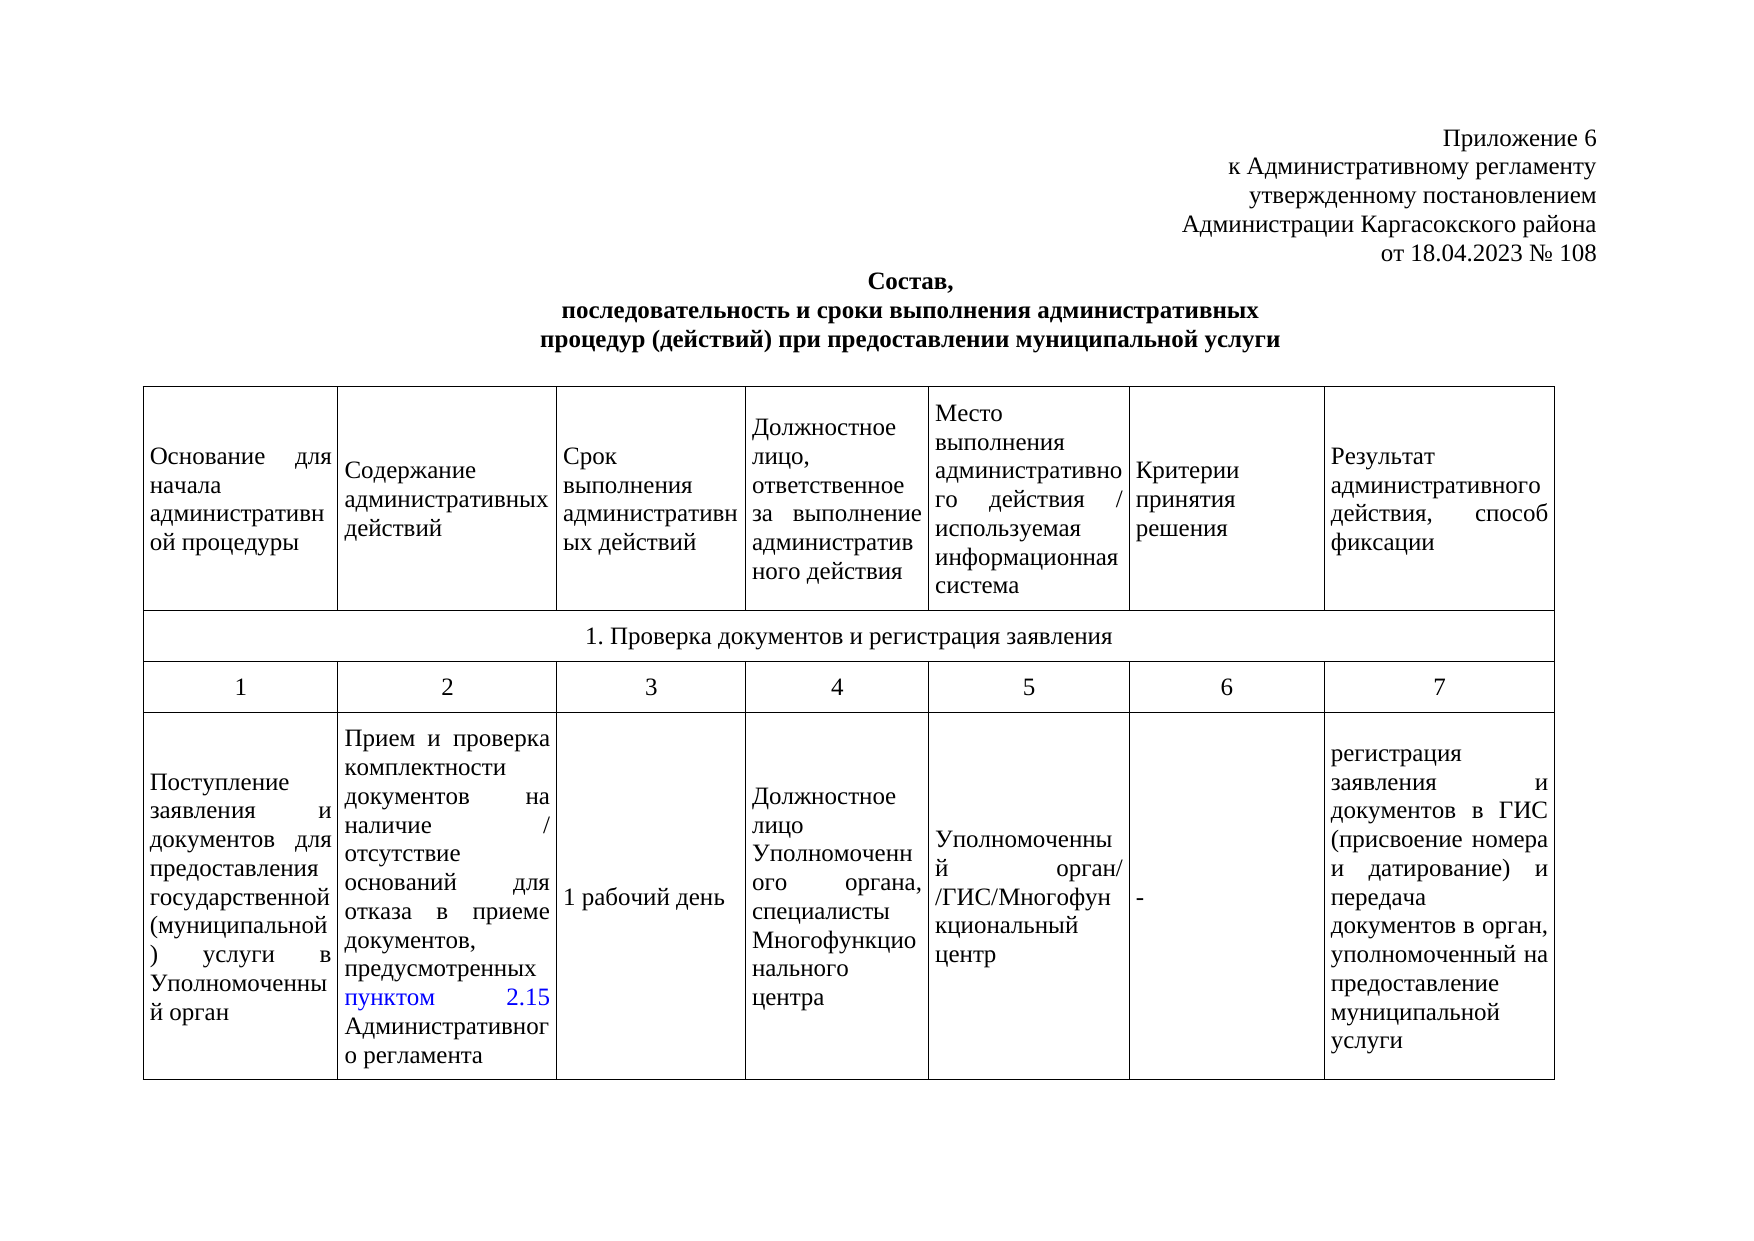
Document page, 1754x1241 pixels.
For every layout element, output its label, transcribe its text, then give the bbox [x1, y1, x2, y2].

table_cell 4 [746, 662, 928, 712]
text Администрации Каргасокского района [150, 209, 1596, 238]
table_cell Уполномоченный орган/ /ГИС/Многофункциональный центр [929, 713, 1129, 1079]
text от 18.04.2023 № 108 [150, 238, 1596, 266]
table_header Место выполнения административного действия / используемая информационная система [929, 387, 1129, 610]
table_header Должностное лицо, ответственное за выполнение административного действия [746, 387, 928, 610]
table_cell 1 рабочий день [557, 713, 745, 1079]
text к Административному регламенту [150, 151, 1596, 180]
table_cell - [1130, 713, 1324, 1079]
table_cell 1. Проверка документов и регистрация заявления [144, 611, 1554, 661]
table_header Срок выполнения административных действий [557, 387, 745, 610]
table_cell Поступление заявления и документов для предоставления государственной (муниципальной) услуги в Уполномоченный орган [144, 713, 337, 1079]
table_header Содержание административных действий [338, 387, 556, 610]
table_cell регистрация заявления и документов в ГИС (присвоение номера и датирование) и передача документов в орган, уполномоченный на предоставление муниципальной услуги [1325, 713, 1554, 1079]
table_cell 3 [557, 662, 745, 712]
table_header Основание для начала административной процедуры [144, 387, 337, 610]
text утвержденному постановлением [150, 180, 1596, 209]
table_header Результат административного действия, способ фиксации [1325, 387, 1554, 610]
table_cell 5 [929, 662, 1129, 712]
table_cell 1 [144, 662, 337, 712]
table_cell 7 [1325, 662, 1554, 712]
table_cell 2 [338, 662, 556, 712]
table_cell 6 [1130, 662, 1324, 712]
table_header Критерии принятия решения [1130, 387, 1324, 610]
text Приложение 6 [150, 123, 1596, 151]
text последовательность и сроки выполнения административных [150, 295, 1596, 324]
text Состав, [150, 266, 1596, 295]
table_cell Прием и проверка комплектности документов на наличие / отсутствие оснований для отказа в приеме документов, предусмотренных пунктом 2.15 Административного регламента [338, 713, 556, 1079]
text процедур (действий) при предоставлении муниципальной услуги [150, 324, 1596, 353]
table_cell Должностное лицо Уполномоченного органа, специалисты Многофункционального центра [746, 713, 928, 1079]
